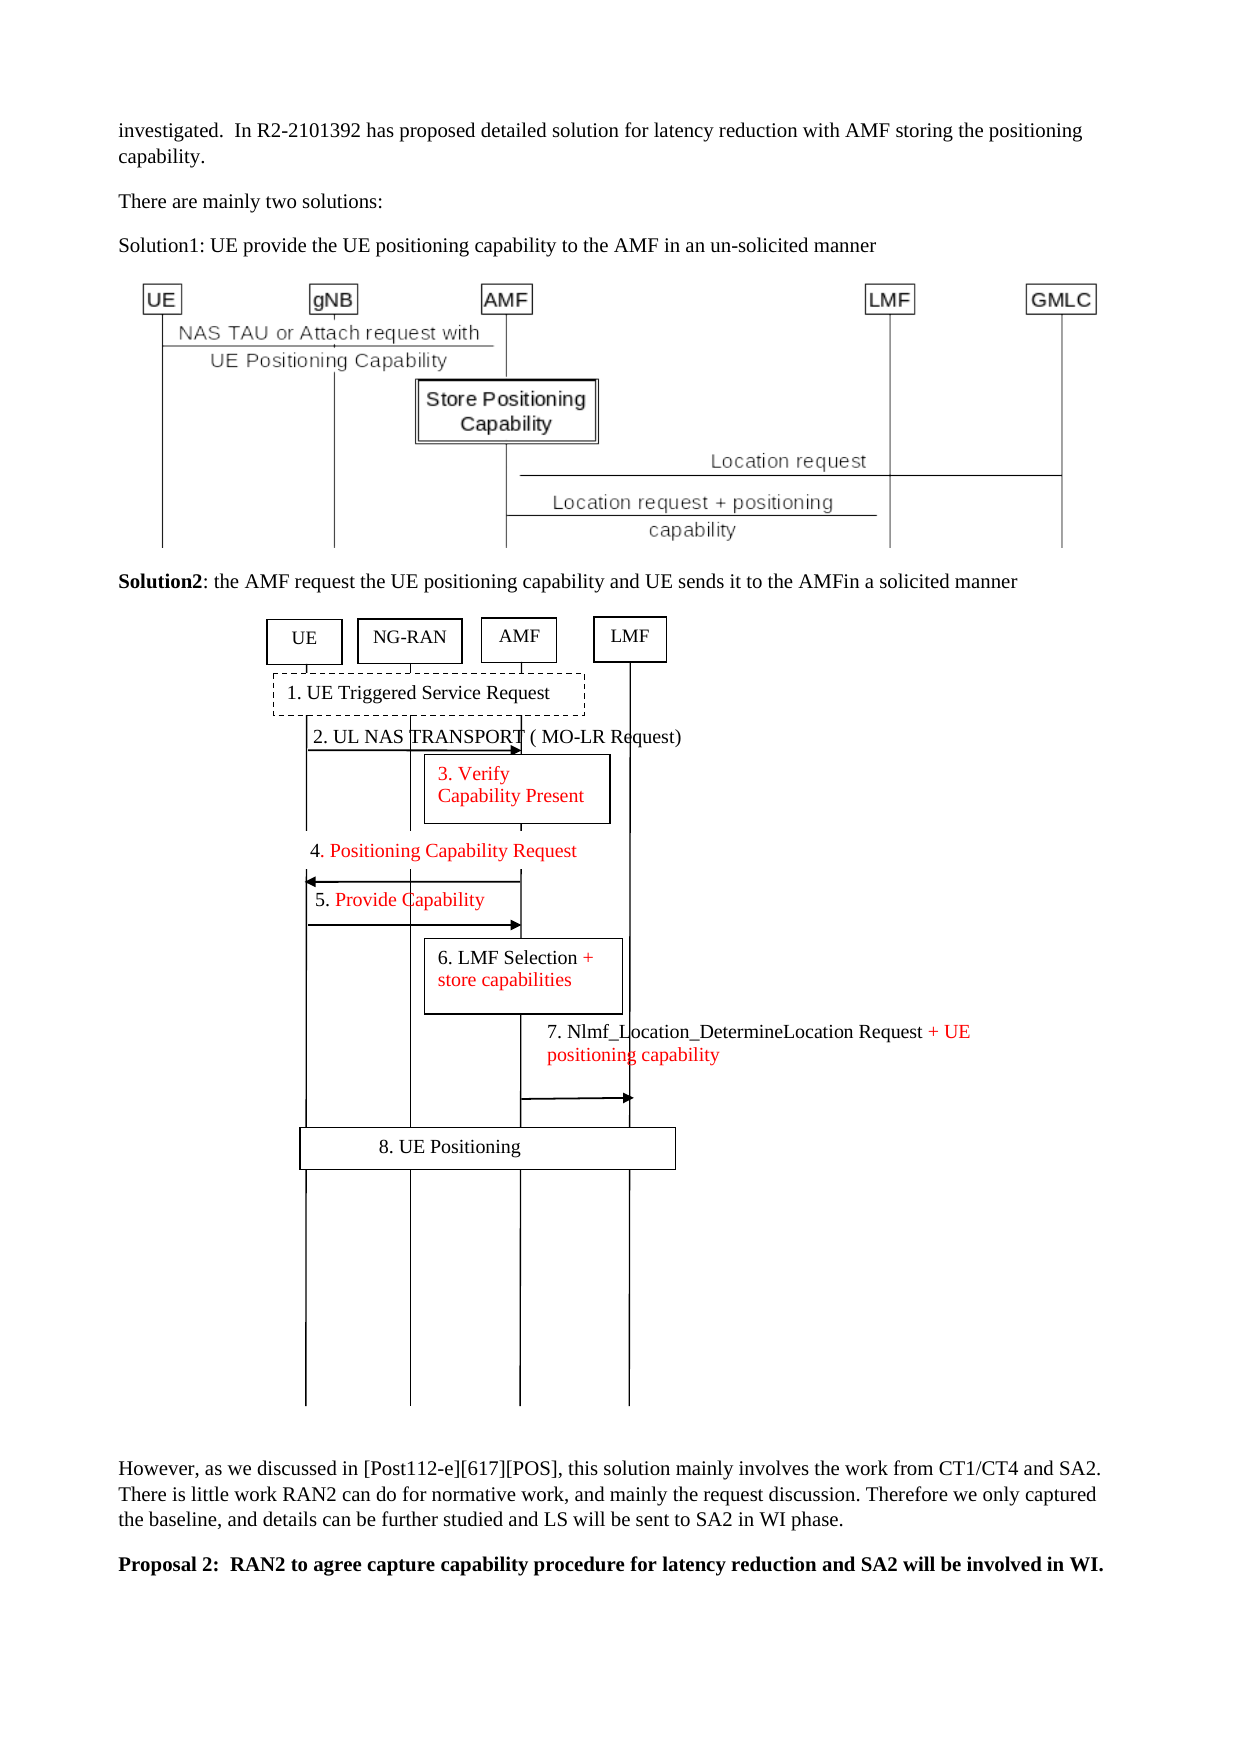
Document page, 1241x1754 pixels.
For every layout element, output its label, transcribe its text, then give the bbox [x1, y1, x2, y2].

text Proposal 2: RAN2 to agree capture capability procedure for latency reduction and SA2 will be involved in WI. [118, 1552, 1122, 1576]
text There are mainly two solutions: [118, 189, 1122, 213]
text Solution2: the AMF request the UE positioning capability and UE sends it to the AMFin a solicited manner [118, 568, 1122, 593]
text Solution1: UE provide the UE positioning capability to the AMF in an un-solicited manner [118, 233, 1122, 257]
text However, as we discussed in [Post112-e][617][POS], this solution mainly involves the work from CT1/CT4 and SA2. There is little work RAN2 can do for normative work, and mainly the request discussion. Therefore we only captured the baseline, and details can be further studied and LS will be sent to SA2 in WI phase. [118, 1456, 1122, 1531]
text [118, 118, 1122, 168]
